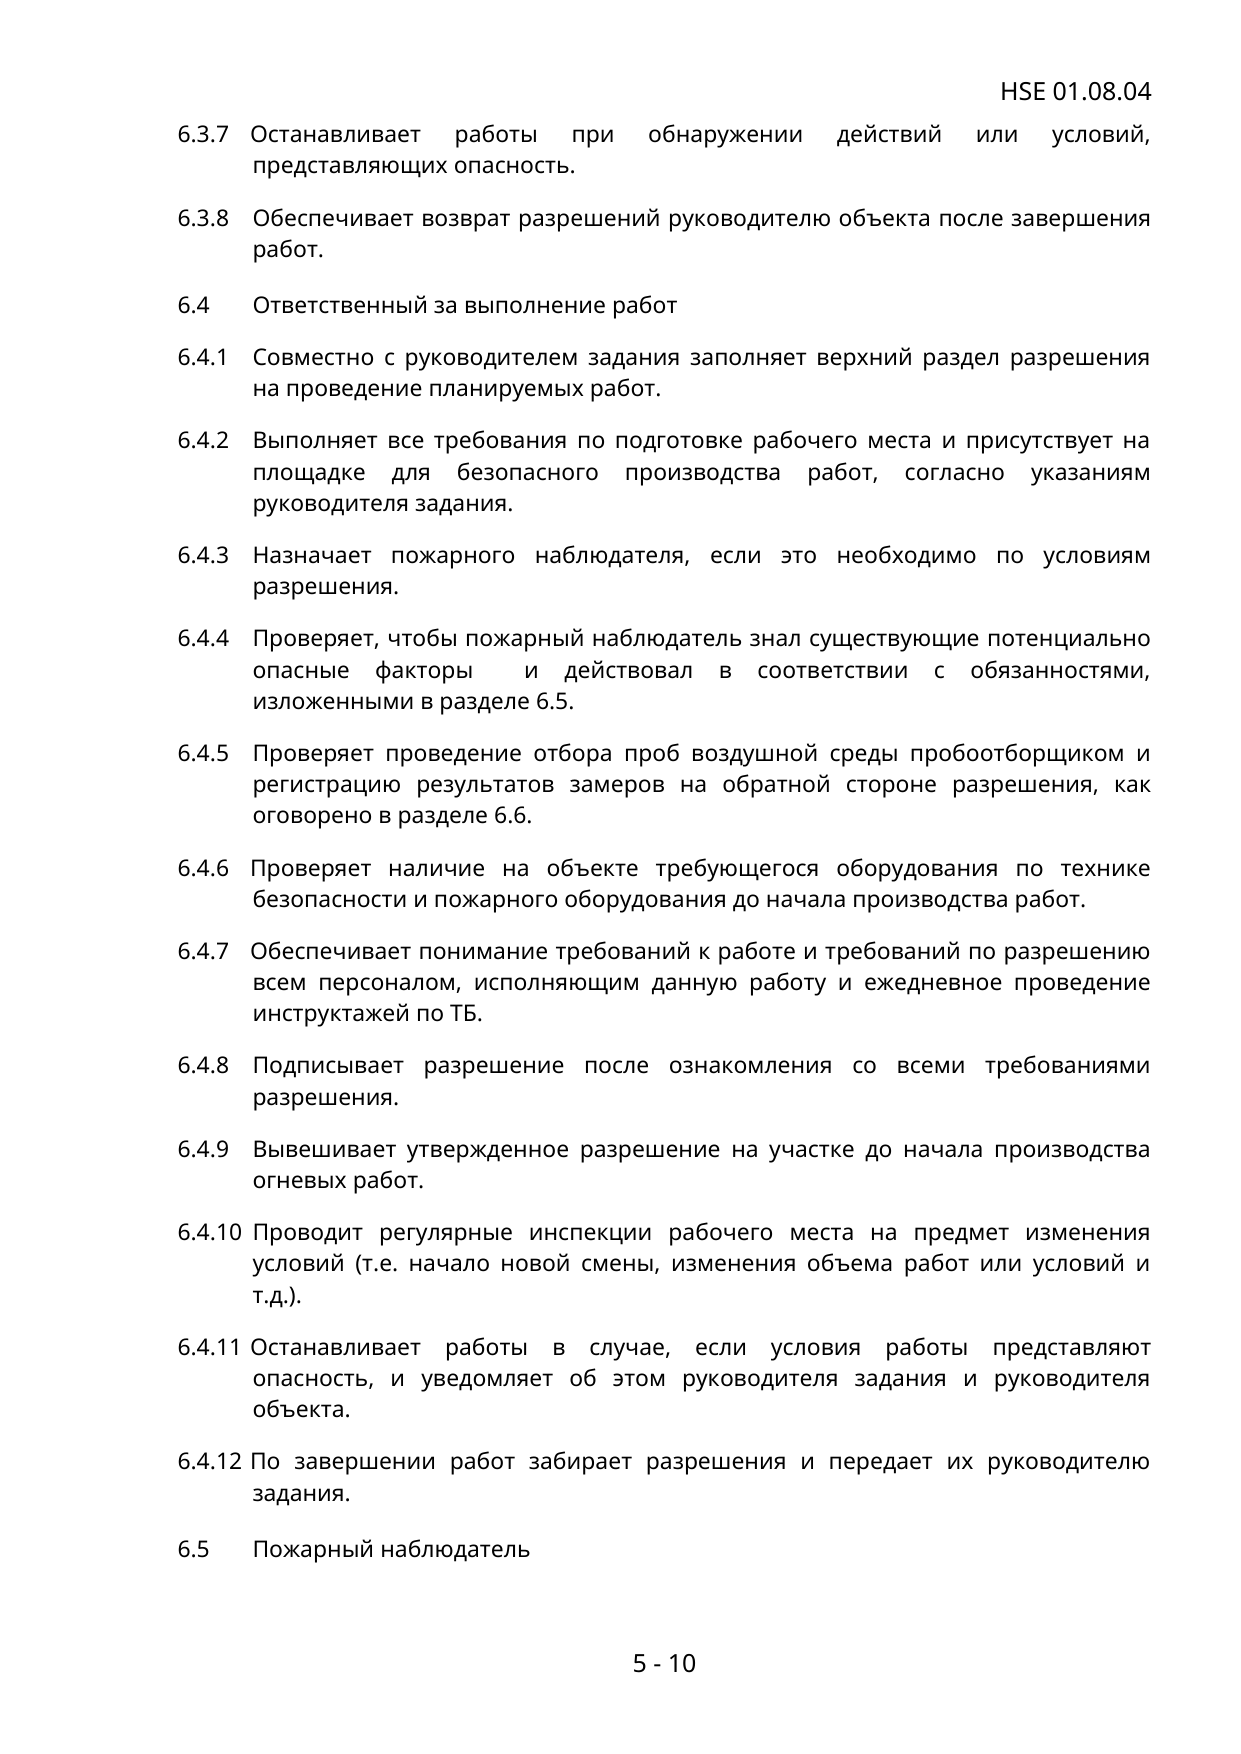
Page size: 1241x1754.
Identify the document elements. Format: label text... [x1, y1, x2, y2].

subtitle По завершении работ забирает разрешения и передает их руководителю задания. [177, 1445, 1152, 1508]
subtitle Обеспечивает понимание требований к работе и требований по разрешению всем персоналом, исполняющим данную работу и ежедневное проведение инструктажей по ТБ. [177, 935, 1152, 1028]
subtitle Проверяет наличие на объекте требующегося оборудования по технике безопасности и пожарного оборудования до начала производства работ. [177, 851, 1152, 914]
subtitle Обеспечивает возврат разрешений руководителю объекта после завершения работ. [177, 201, 1152, 264]
subtitle Выполняет все требования по подготовке рабочего места и присутствует на площадке для безопасного производства работ, согласно указаниям руководителя задания. [177, 424, 1152, 518]
subtitle Останавливает работы в случае, если условия работы представляют опасность, и уведомляет об этом руководителя задания и руководителя объекта. [177, 1331, 1152, 1424]
subtitle Совместно с руководителем задания заполняет верхний раздел разрешения на проведение планируемых работ. [177, 341, 1152, 403]
subtitle Проводит регулярные инспекции рабочего места на предмет изменения условий (т.е. начало новой смены, изменения объема работ или условий и т.д.). [177, 1216, 1152, 1310]
subtitle Пожарный наблюдатель [177, 1533, 1152, 1564]
subtitle Останавливает работы при обнаружении действий или условий, представляющих опасность. [177, 118, 1152, 181]
subtitle Проверяет проведение отбора проб воздушной среды пробоотборщиком и регистрацию результатов замеров на обратной стороне разрешения, как оговорено в разделе 6.6. [177, 737, 1152, 831]
subtitle Проверяет, чтобы пожарный наблюдатель знал существующие потенциально опасные факторы и действовал в соответствии с обязанностями, изложенными в разделе 6.5. [177, 622, 1152, 716]
subtitle Вывешивает утвержденное разрешение на участке до начала производства огневых работ. [177, 1133, 1152, 1195]
subtitle Ответственный за выполнение работ [177, 289, 1152, 320]
subtitle Назначает пожарного наблюдателя, если это необходимо по условиям разрешения. [177, 539, 1152, 601]
subtitle Подписывает разрешение после ознакомления со всеми требованиями разрешения. [177, 1049, 1152, 1112]
